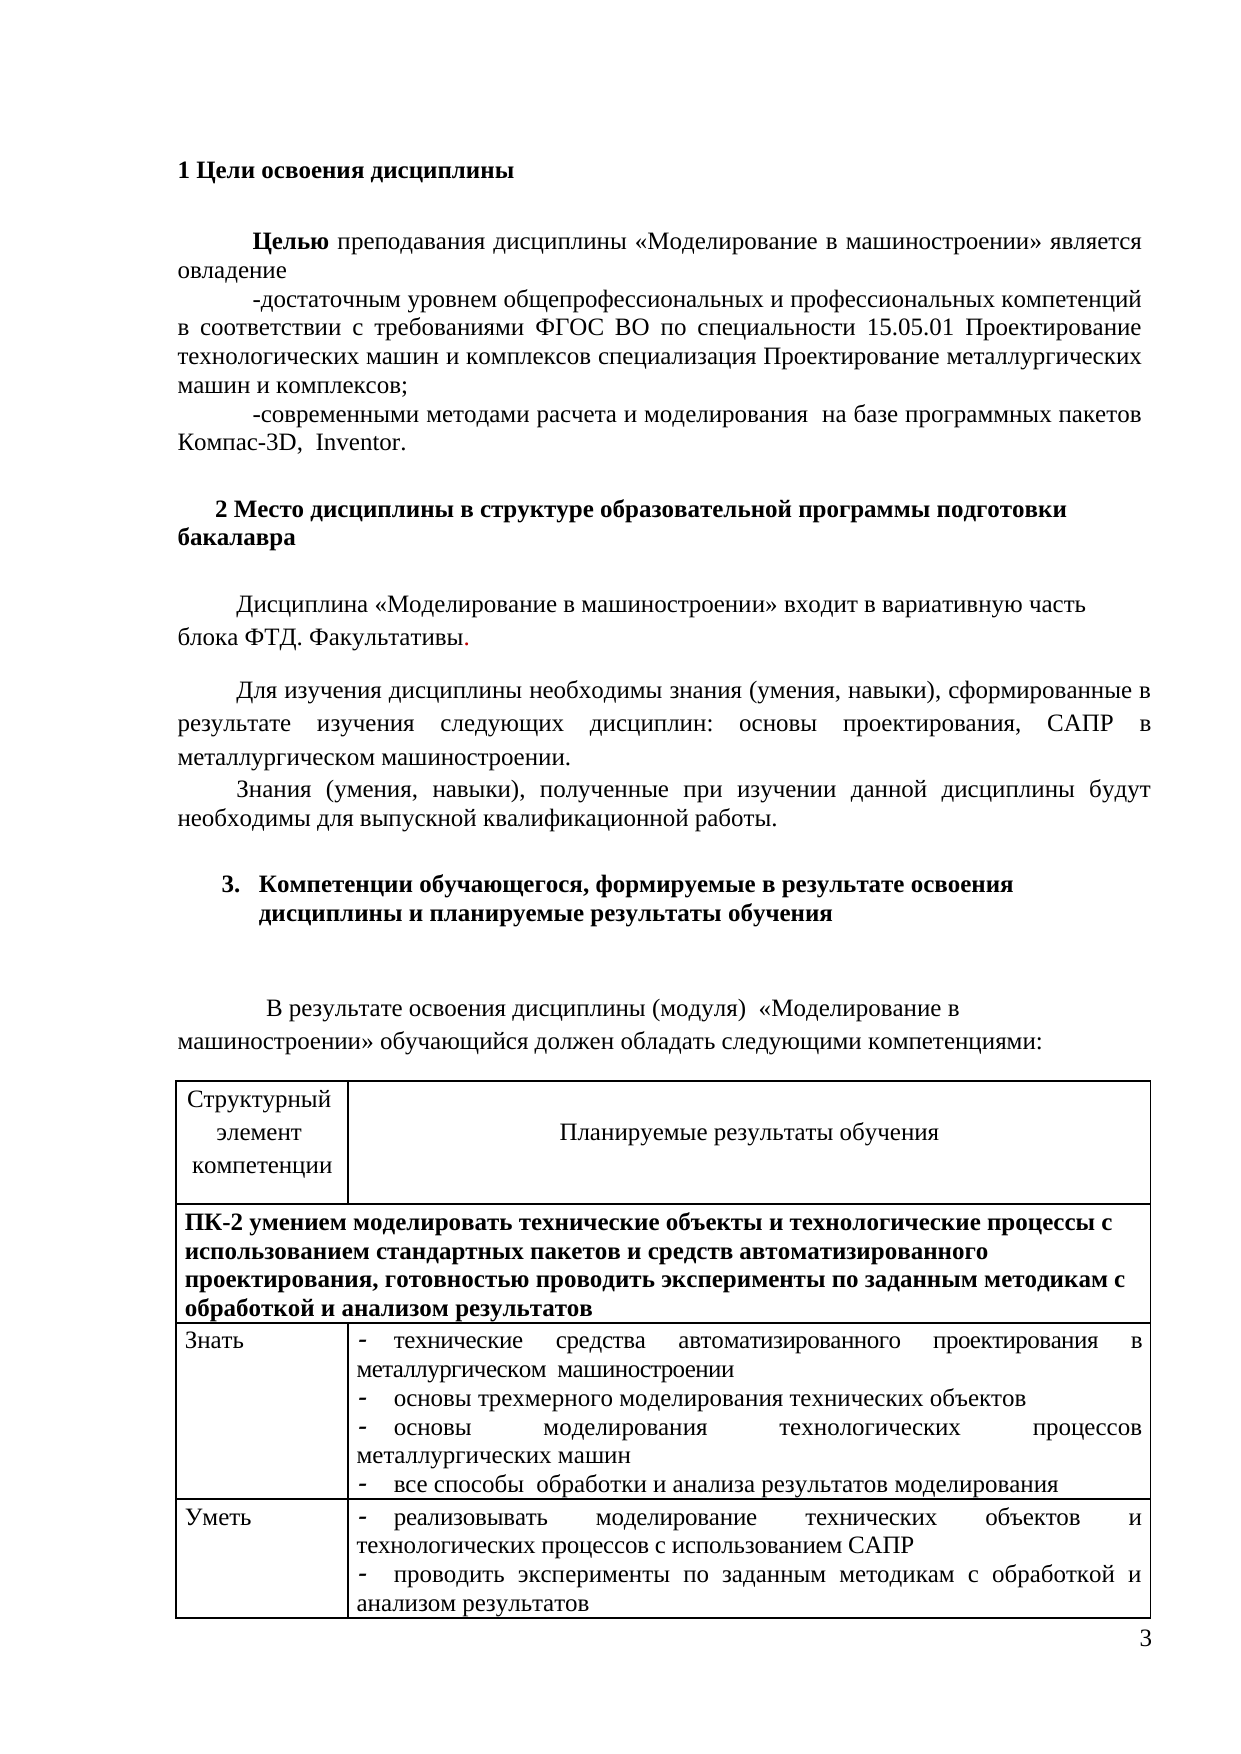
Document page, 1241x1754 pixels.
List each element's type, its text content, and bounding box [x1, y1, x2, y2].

table_cell Уметь [177, 1500, 347, 1617]
text -современными методами расчета и моделирования на базе программных пакетов Компас-3D, Inventor. [177, 399, 1142, 456]
table_header Планируемые результаты обучения [349, 1082, 1150, 1203]
text Для изучения дисциплины необходимы знания (умения, навыки), сформированные в результате изучения следующих дисциплин: основы проектирования, САПР в металлургическом машиностроении. [177, 676, 1152, 770]
text Знания (умения, навыки), полученные при изучении данной дисциплины будут необходимы для выпускной квалификационной работы. [177, 774, 1152, 832]
table_cell технические средства автоматизированного проектирования в металлургическом машиностроении основы трехмерного моделирования технических объектов основы моделирования технологических процессов металлургических машин все способы обработки и анализа результатов моделирования [349, 1324, 1150, 1498]
table_header Структурный элемент компетенции [177, 1082, 347, 1203]
text -достаточным уровнем общепрофессиональных и профессиональных компетенций в соответствии с требованиями ФГОС ВО по специальности 15.05.01 Проектирование технологических машин и комплексов специализация Проектирование металлургических машин и комплексов; [177, 284, 1142, 399]
text 1 Цели освоения дисциплины [177, 156, 1152, 184]
text Дисциплина «Моделирование в машиностроении» входит в вариативную часть блока ФТД. Факультативы. [177, 589, 1152, 650]
table_cell ПК-2 умением моделировать технические объекты и технологические процессы с использованием стандартных пакетов и средств автоматизированного проектирования, готовностью проводить эксперименты по заданным методикам с обработкой и анализом результатов [177, 1205, 1150, 1322]
list Компетенции обучающегося, формируемые в результате освоения дисциплины и планируемые результаты обучения [221, 869, 1152, 927]
text Целью преподавания дисциплины «Моделирование в машиностроении» является овладение [177, 226, 1142, 284]
table_cell реализовывать моделирование технических объектов и технологических процессов с использованием САПР проводить эксперименты по заданным методикам с обработкой и анализом результатов [349, 1500, 1150, 1617]
text В результате освоения дисциплины (модуля) «Моделирование в машиностроении» обучающийся должен обладать следующими компетенциями: [177, 993, 1152, 1055]
list 2 Место дисциплины в структуре образовательной программы подготовки бакалавра [177, 494, 1152, 551]
table_cell Знать [177, 1324, 347, 1498]
